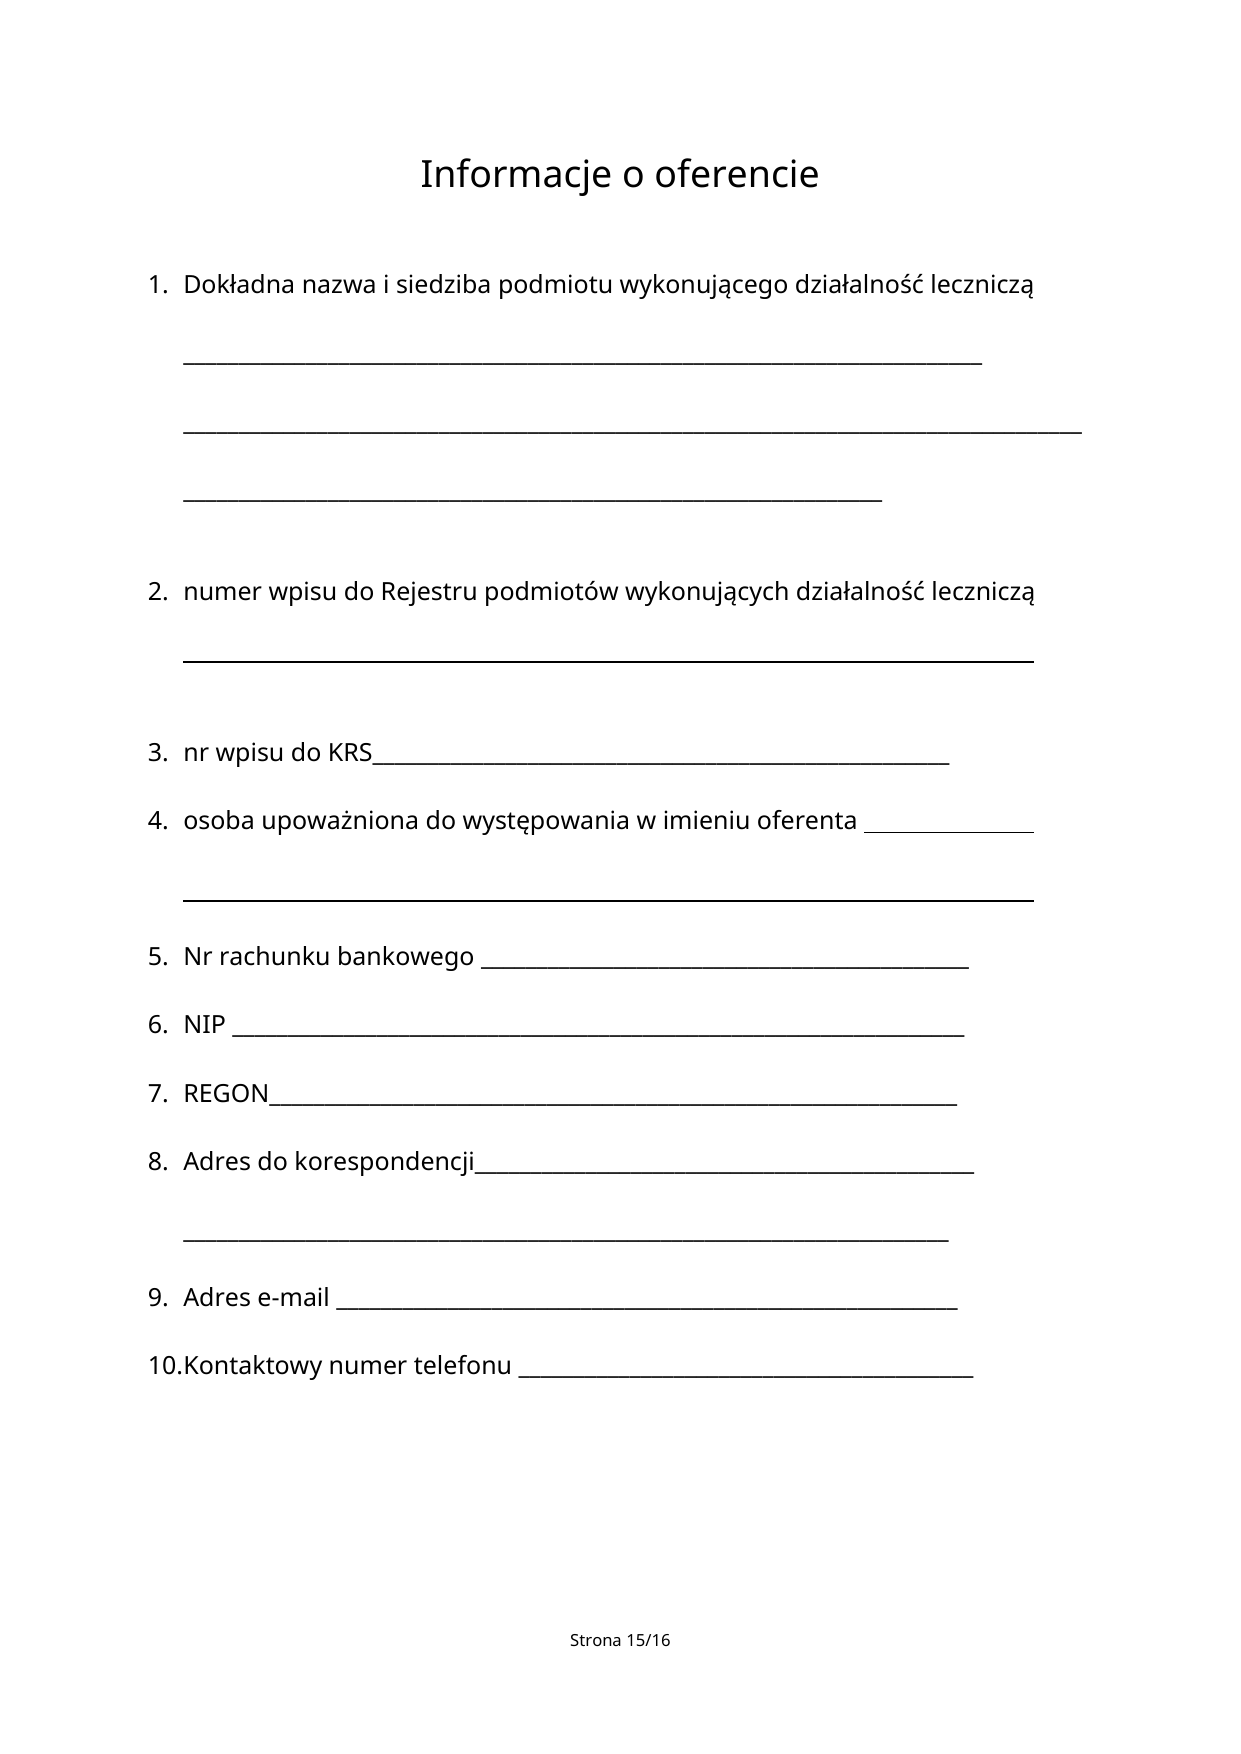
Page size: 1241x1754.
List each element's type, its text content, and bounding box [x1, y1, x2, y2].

text Informacje o oferencie [148, 148, 1092, 199]
list Adres e-mail ________________________________________________________ [148, 1280, 1092, 1314]
text _____________________________________________________________________ [183, 1212, 1092, 1246]
list Adres do korespondencji_____________________________________________ [148, 1143, 1092, 1177]
text ________________________________________________________________________________________________________________________________________________ [183, 403, 1092, 505]
text ________________________________________________________________________ [183, 335, 1092, 369]
list osoba upoważniona do występowania w imieniu oferenta [148, 803, 1092, 905]
list REGON______________________________________________________________ [148, 1075, 1092, 1109]
list NIP __________________________________________________________________ [148, 1007, 1092, 1041]
list Nr rachunku bankowego ____________________________________________ [148, 939, 1092, 973]
list numer wpisu do Rejestru podmiotów wykonujących działalność leczniczą [148, 573, 1092, 607]
list Dokładna nazwa i siedziba podmiotu wykonującego działalność leczniczą [148, 267, 1092, 301]
list Kontaktowy numer telefonu _________________________________________ [148, 1348, 1092, 1382]
list nr wpisu do KRS____________________________________________________ [148, 735, 1092, 769]
